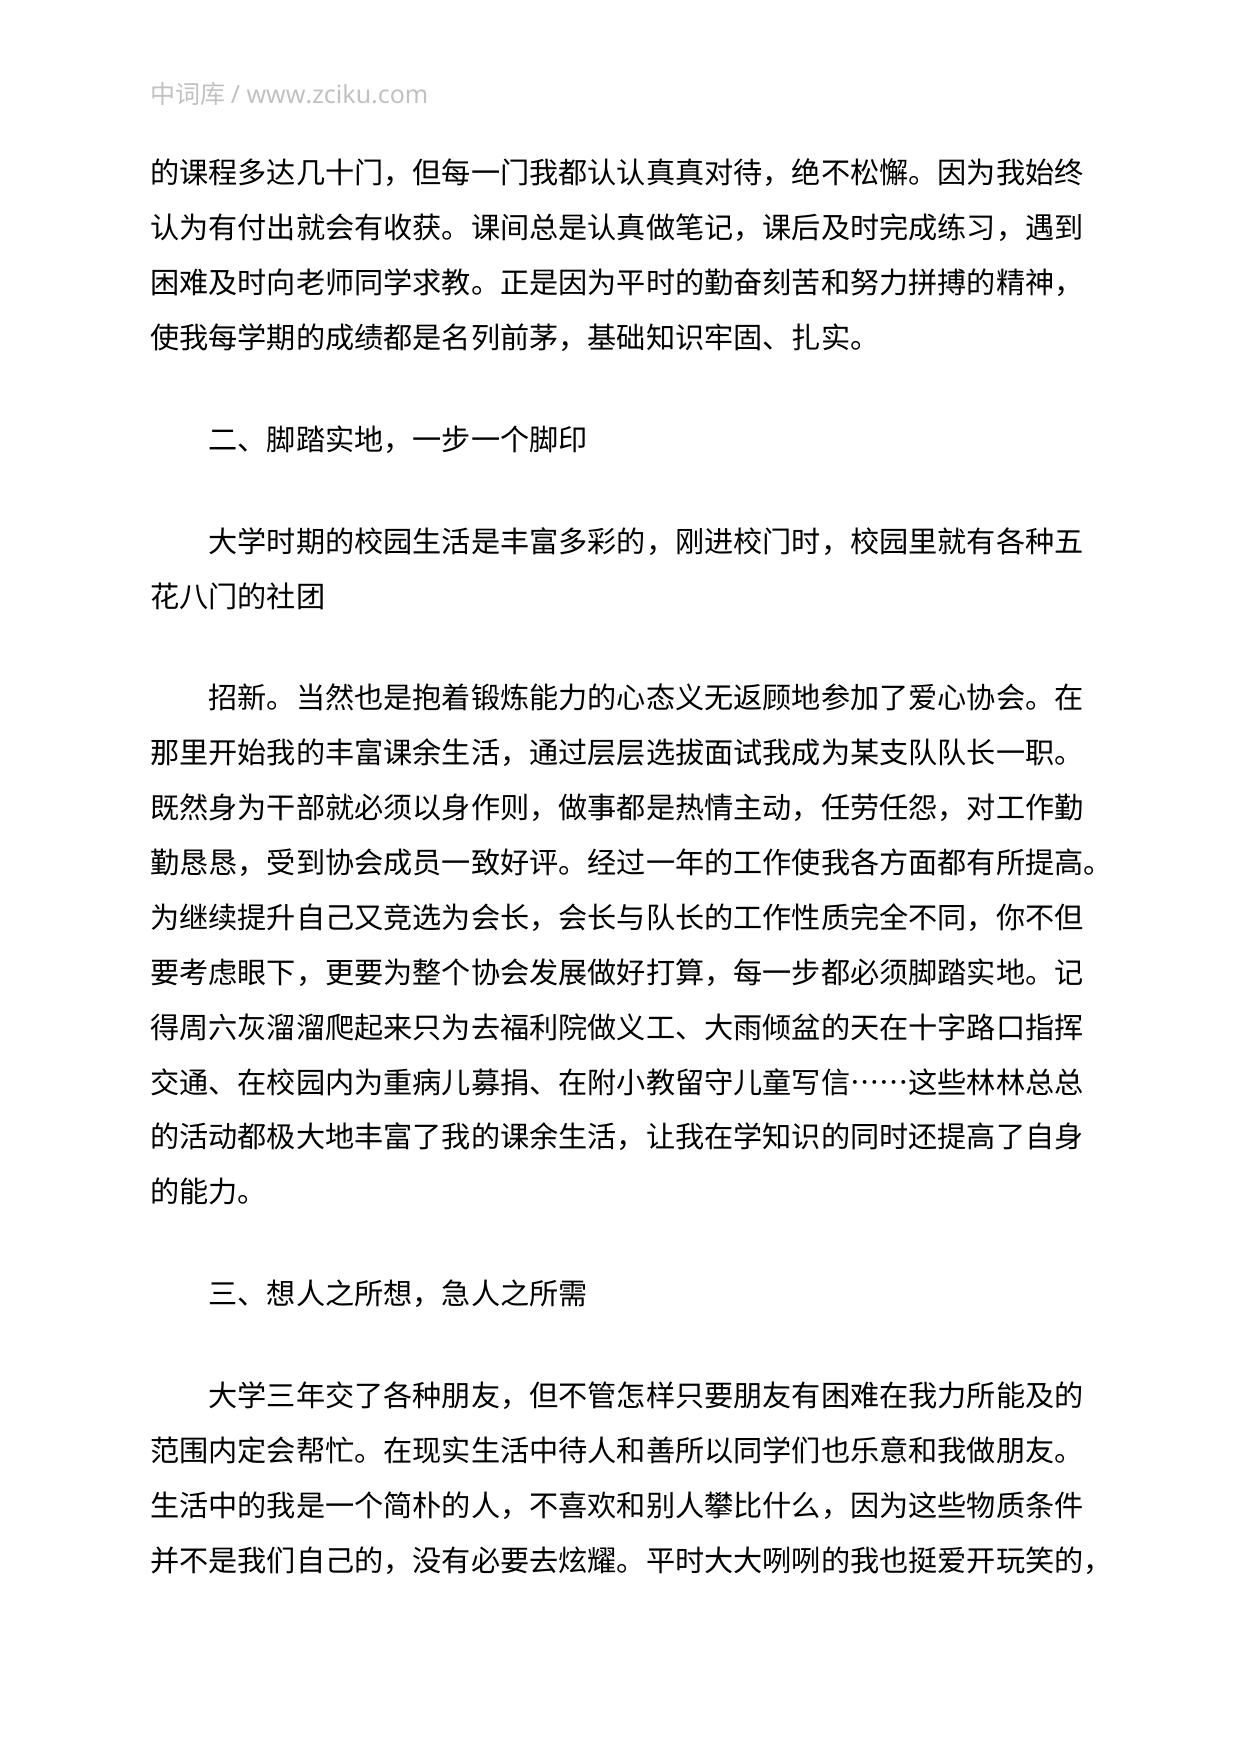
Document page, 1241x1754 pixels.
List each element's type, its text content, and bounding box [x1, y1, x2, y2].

text 大学时期的校园生活是丰富多彩的，刚进校门时，校园里就有各种五花八门的社团 [150, 518, 1090, 615]
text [150, 150, 1090, 357]
text 二、脚踏实地，一步一个脚印 [150, 416, 1090, 459]
text 招新。当然也是抱着锻炼能力的心态义无返顾地参加了爱心协会。在那里开始我的丰富课余生活，通过层层选拔面试我成为某支队队长一职。既然身为干部就必须以身作则，做事都是热情主动，任劳任怨，对工作勤勤恳恳，受到协会成员一致好评。经过一年的工作使我各方面都有所提高。为继续提升自己又竞选为会长，会长与队长的工作性质完全不同，你不但要考虑眼下，更要为整个协会发展做好打算，每一步都必须脚踏实地。记得周六灰溜溜爬起来只为去福利院做义工、大雨倾盆的天在十字路口指挥交通、在校园内为重病儿募捐、在附小教留守儿童写信……这些林林总总的活动都极大地丰富了我的课余生活，让我在学知识的同时还提高了自身的能力。 [150, 675, 1090, 1211]
text 三、想人之所想，急人之所需 [150, 1271, 1090, 1313]
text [150, 1372, 1090, 1579]
